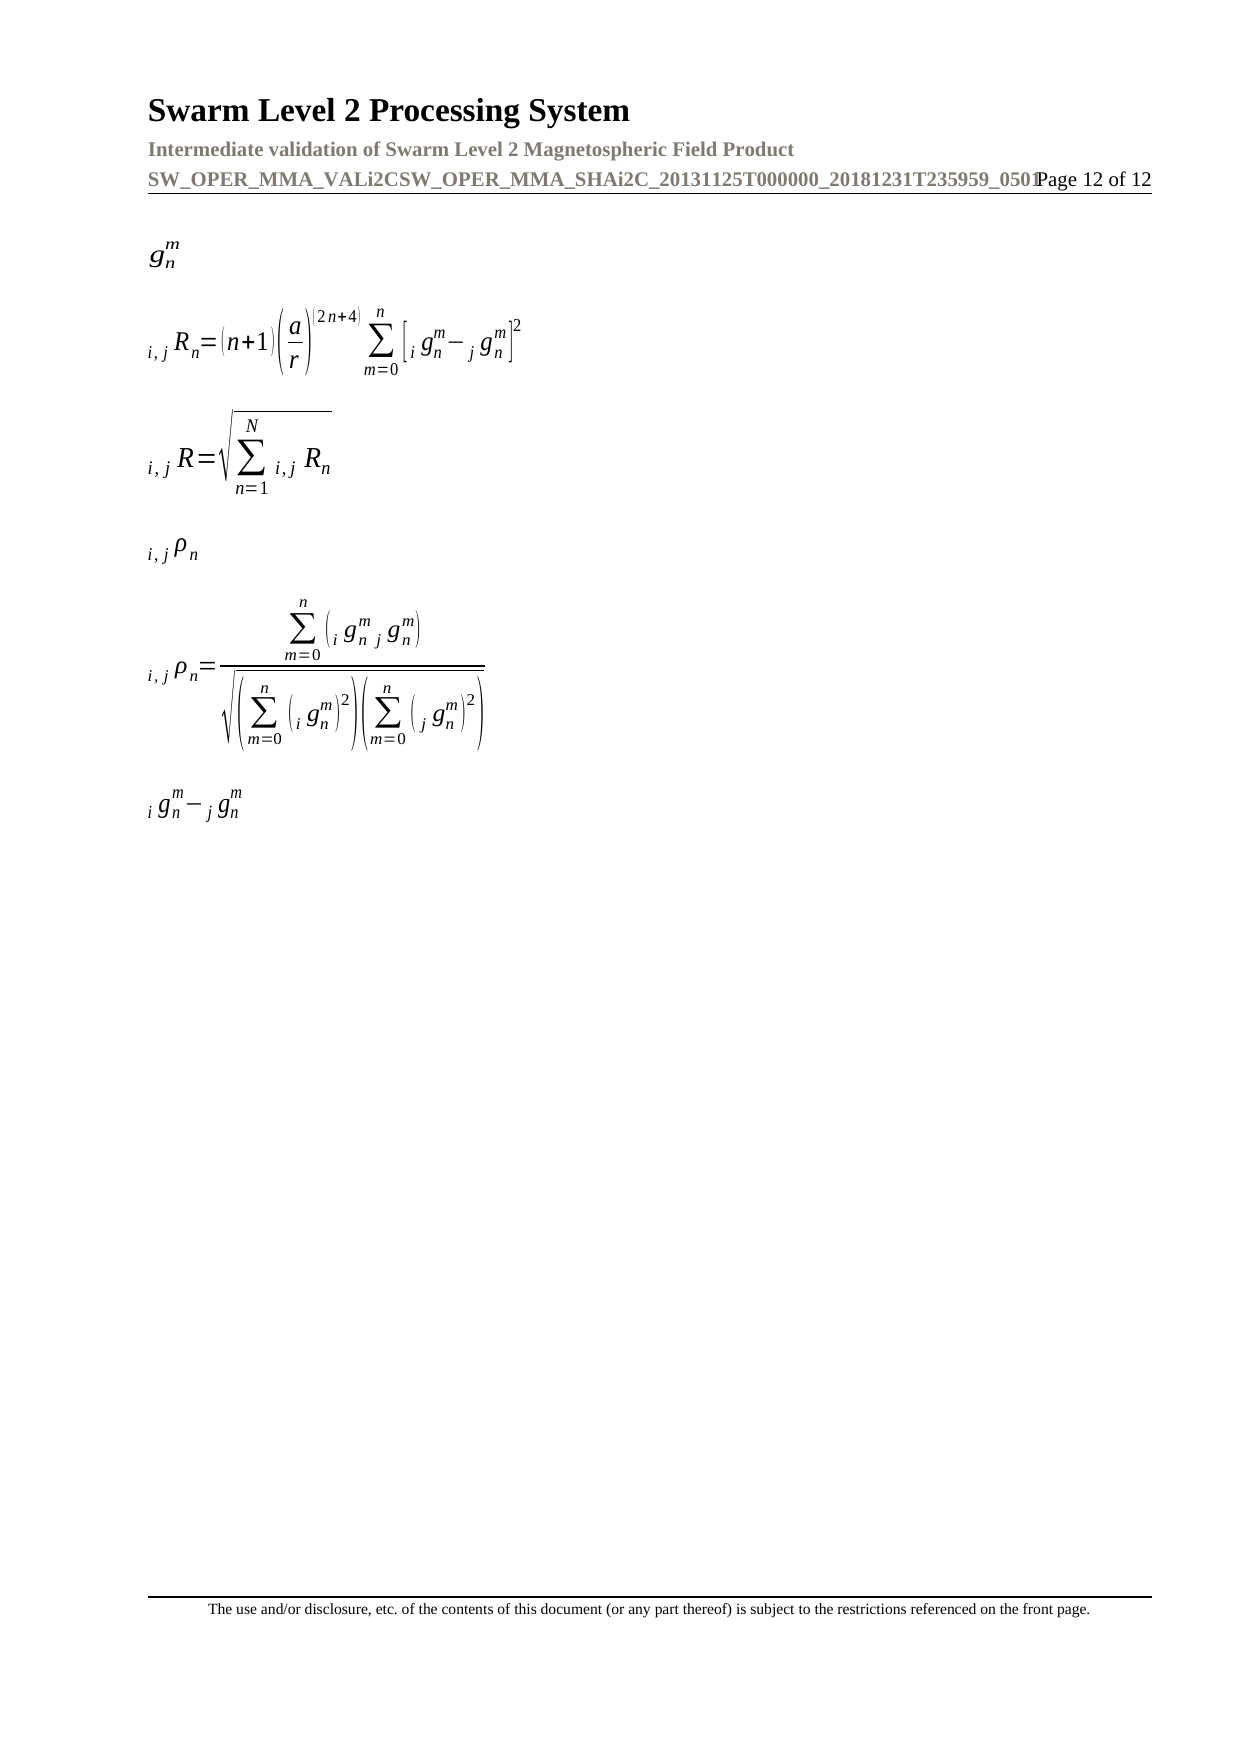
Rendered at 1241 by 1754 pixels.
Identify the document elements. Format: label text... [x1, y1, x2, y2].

text Equation A-1 [148, 302, 1152, 385]
text Analysis of spherical harmonic spectra is a powerful way to diagnose differences in amplitude between models but tells us little about how well they are correlated. The correlation per degree between two models again labelled by the indices i and j can be studied as a function of spherical harmonic degree using the quantity: [148, 528, 1152, 569]
text A final method of visualising the differences in Gauss coefficients is to plot the differences as a triangular plot, with the zonal coefficients lying along the centre of the triangle, the sectorial coefficients along the edges and the tesseral coefficients filling the central regions. These plots will illustrate which, if any, coefficients are strongly divergent between models [148, 782, 1152, 828]
text The mean square vector field difference between models per spherical harmonic degree (n) is diagnostic of how closely the models match on average across the globe. The difference between Gauss coefficients of model i and model j can be defined as: [148, 236, 1152, 277]
text Equation A-3 [148, 594, 1152, 757]
text Equation A-2 [148, 409, 1152, 503]
